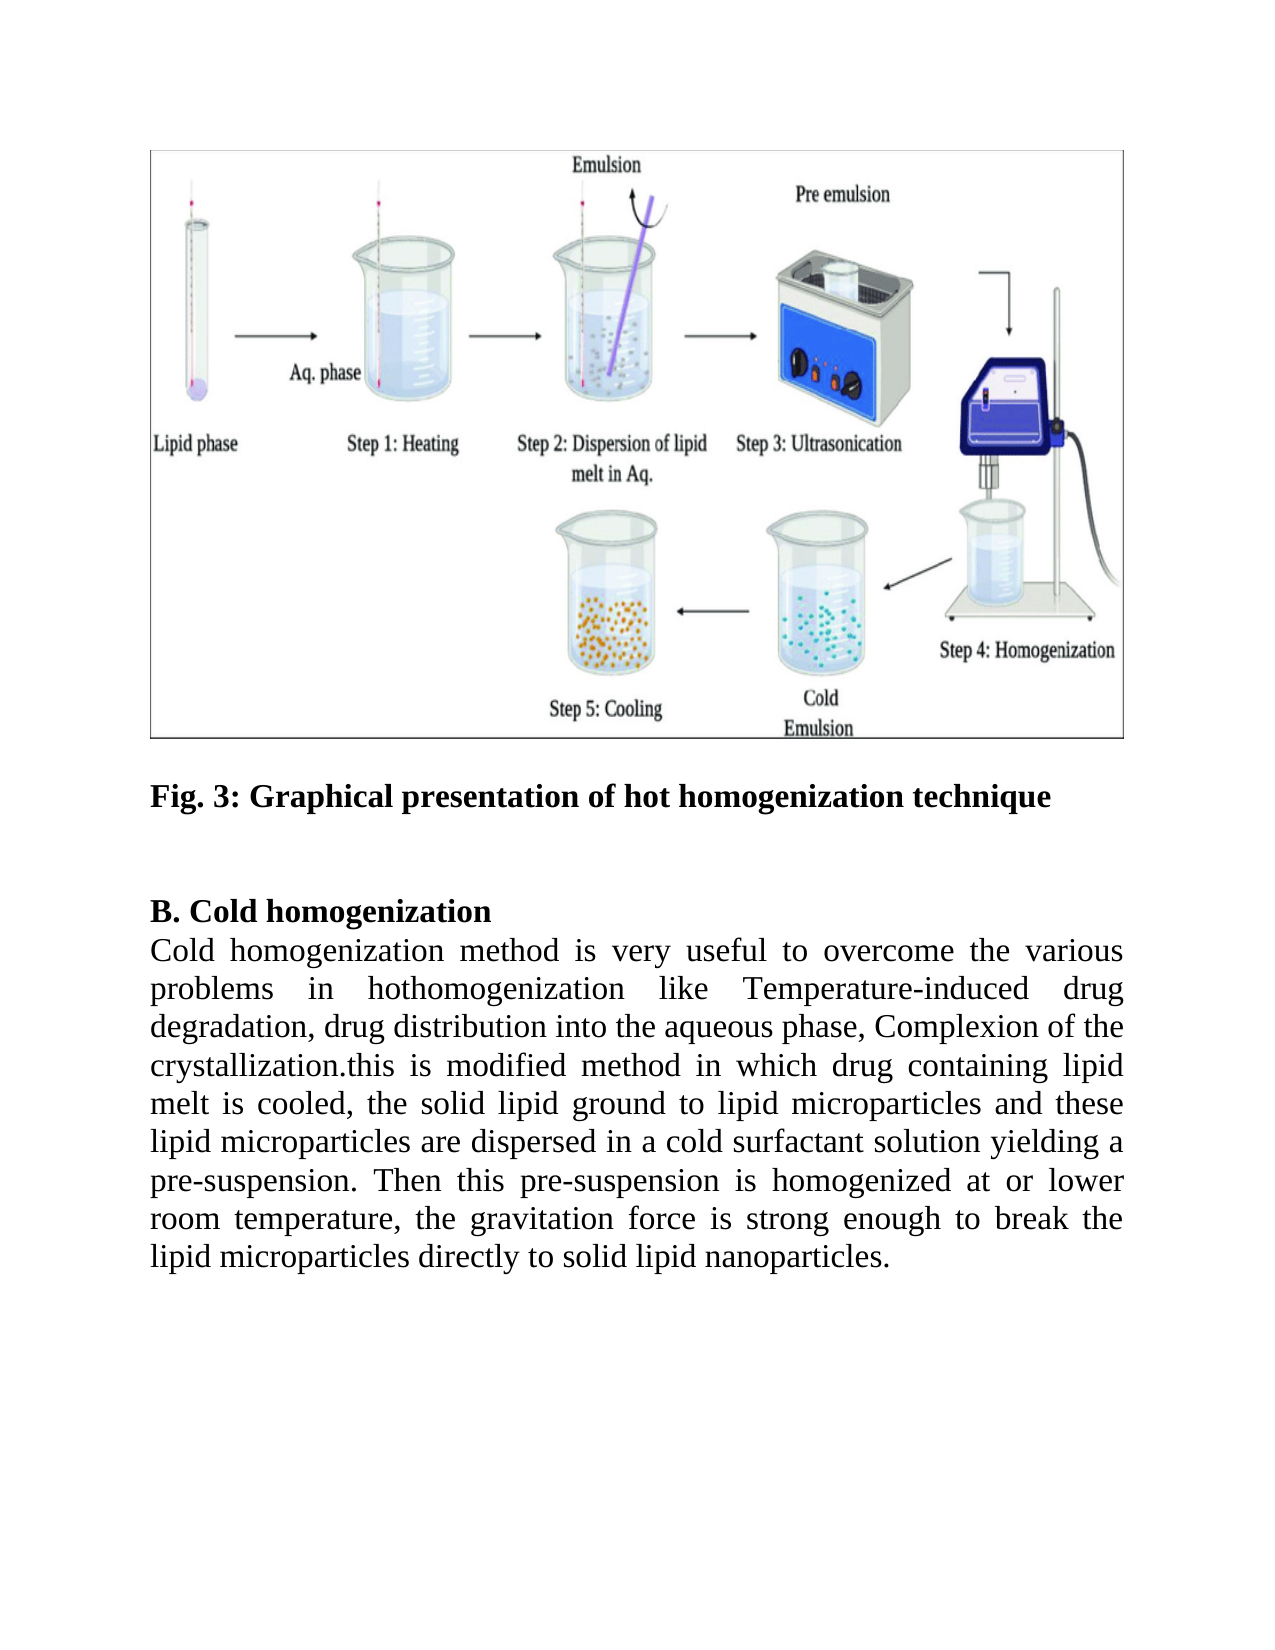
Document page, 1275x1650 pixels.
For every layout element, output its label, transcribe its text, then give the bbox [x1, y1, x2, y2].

text Fig. 3: Graphical presentation of hot homogenization technique [150, 777, 1125, 815]
text B. Cold homogenization [150, 892, 1125, 930]
text Cold homogenization method is very useful to overcome the various problems in hothomogenization like Temperature-induced drug degradation, drug distribution into the aqueous phase, Complexion of the crystallization.this is modified method in which drug containing lipid melt is cooled, the solid lipid ground to lipid microparticles and these lipid microparticles are dispersed in a cold surfactant solution yielding a pre-suspension. Then this pre-suspension is homogenized at or lower room temperature, the gravitation force is strong enough to break the lipid microparticles directly to solid lipid nanoparticles. [150, 930, 1125, 1275]
picture [150, 150, 1124, 739]
